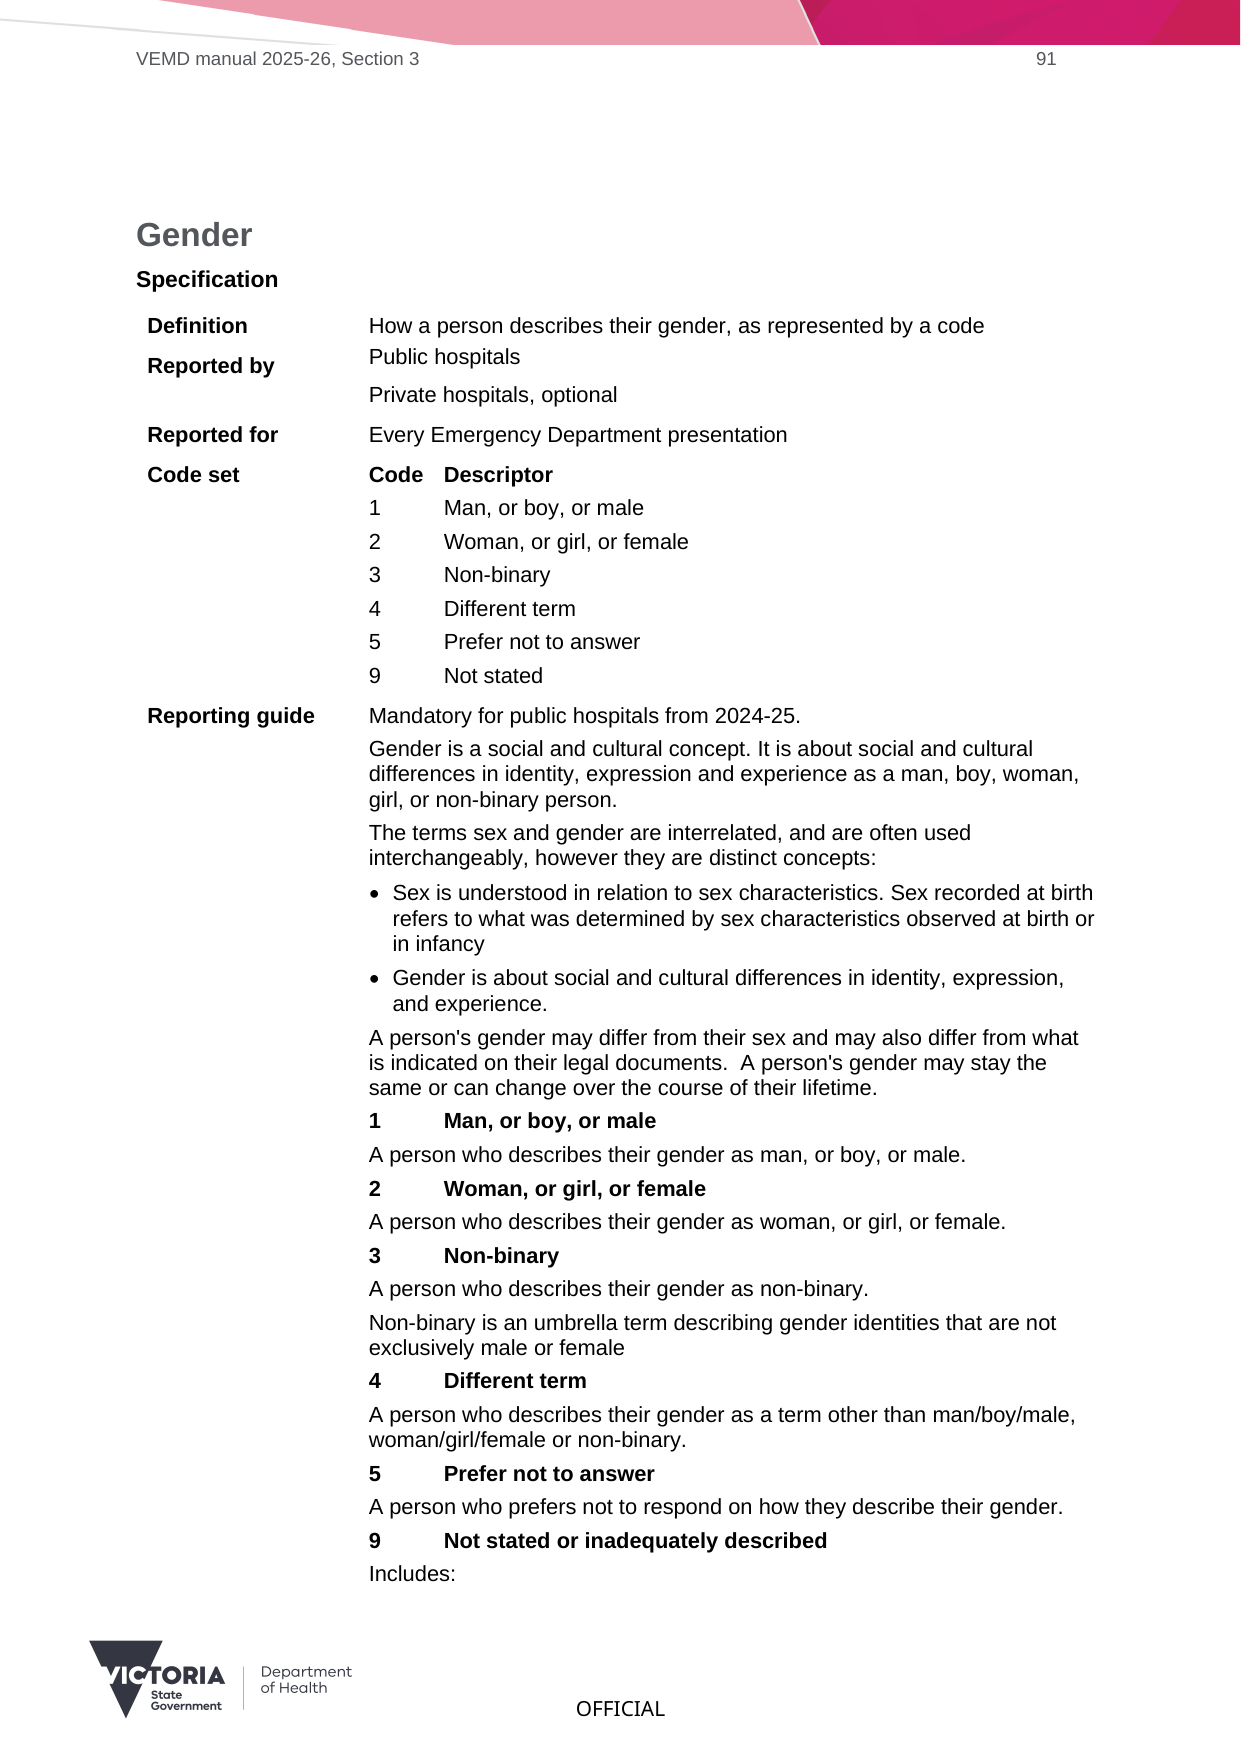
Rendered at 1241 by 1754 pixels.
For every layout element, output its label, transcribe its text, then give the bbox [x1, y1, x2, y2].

subtitle Gender [136, 215, 1104, 253]
subtitle Specification [136, 266, 1104, 292]
table_header Definition [136, 305, 357, 344]
picture [0, 1595, 1241, 1754]
table_header How a person describes their gender, as represented by a code [357, 305, 1110, 344]
picture [0, 0, 1241, 45]
table_cell Every Emergency Department presentation [357, 414, 1110, 453]
table_cell Reported for [136, 414, 357, 453]
table_cell Code Descriptor 1 Man, or boy, or male 2 Woman, or girl, or female 3 Non-binary 4 Different term 5 Prefer not to answer 9 Not stated [357, 453, 1110, 694]
table_cell Public hospitals Private hospitals, optional [357, 344, 1110, 413]
table_cell Reporting guide [136, 694, 357, 1593]
table_cell Reported by [136, 344, 357, 413]
table_cell Code set [136, 453, 357, 694]
